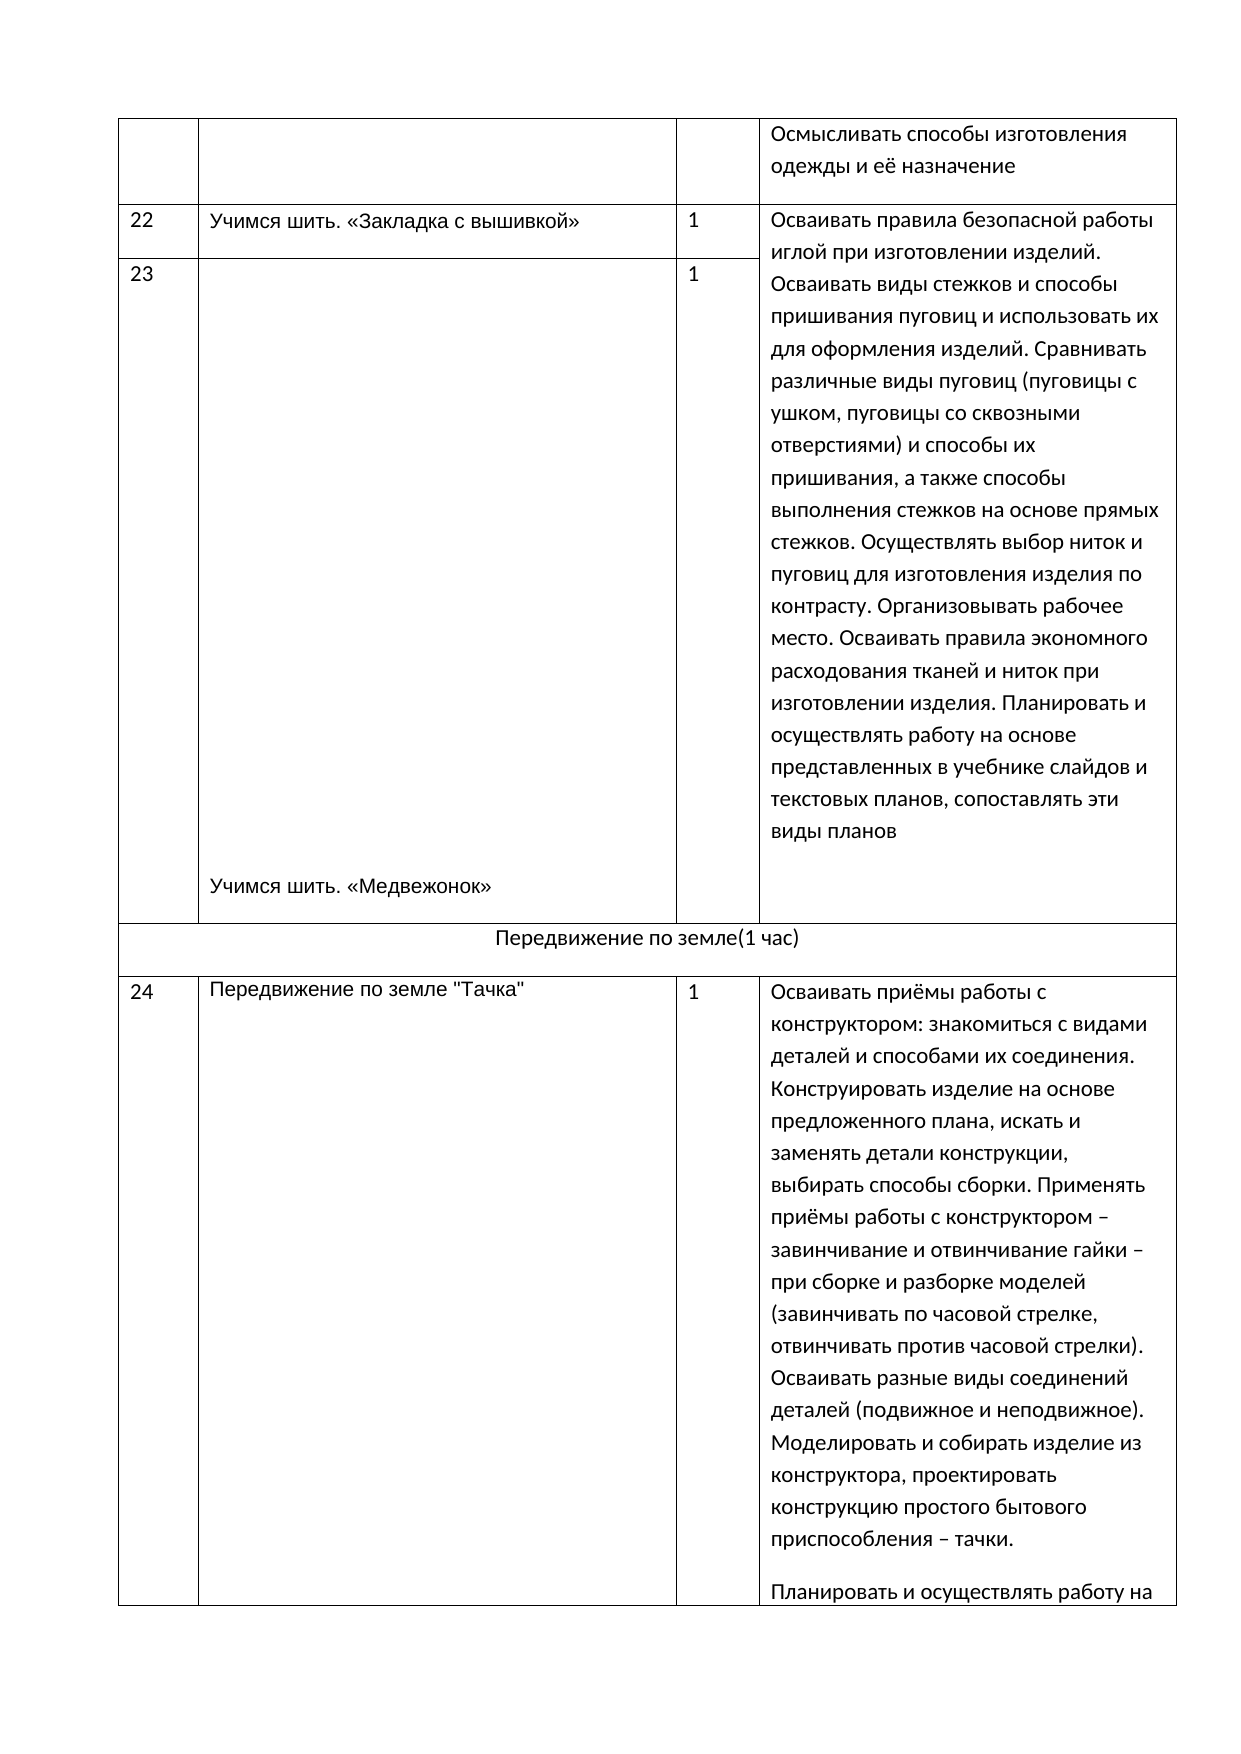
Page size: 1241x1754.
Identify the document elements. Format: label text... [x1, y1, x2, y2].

table_cell 1 [677, 119, 759, 204]
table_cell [760, 119, 1176, 204]
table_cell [199, 977, 676, 1605]
table_cell 24 [119, 977, 198, 1605]
table_cell Передвижение по земле(1 час) [119, 924, 1176, 976]
table_cell 21 [119, 119, 198, 204]
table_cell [199, 119, 676, 204]
table_cell 22 [119, 205, 198, 258]
table_cell 1 [677, 259, 759, 922]
table_cell Осваивать правила безопасной работы иглой при изготовлении изделий. Осваивать виды стежков и способы пришивания пуговиц и использовать их для оформления изделий. Сравнивать различные виды пуговиц (пуговицы с ушком, пуговицы со сквозными отверстиями) и способы их пришивания, а также способы выполнения стежков на основе прямых стежков. Осуществлять выбор ниток и пуговиц для изготовления изделия по контрасту. Организовывать рабочее место. Осваивать правила экономного расходования тканей и ниток при изготовлении изделия. Планировать и осуществлять работу на основе представленных в учебнике слайдов и текстовых планов, сопоставлять эти виды планов [760, 205, 1176, 922]
table_cell Учимся шить. «Медвежонок» [199, 259, 676, 922]
table_cell 1 [677, 977, 759, 1605]
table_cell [760, 977, 1176, 1605]
table_cell Учимся шить. «Закладка с вышивкой» [199, 205, 676, 258]
table_cell 23 [119, 259, 198, 922]
table_cell 1 [677, 205, 759, 258]
